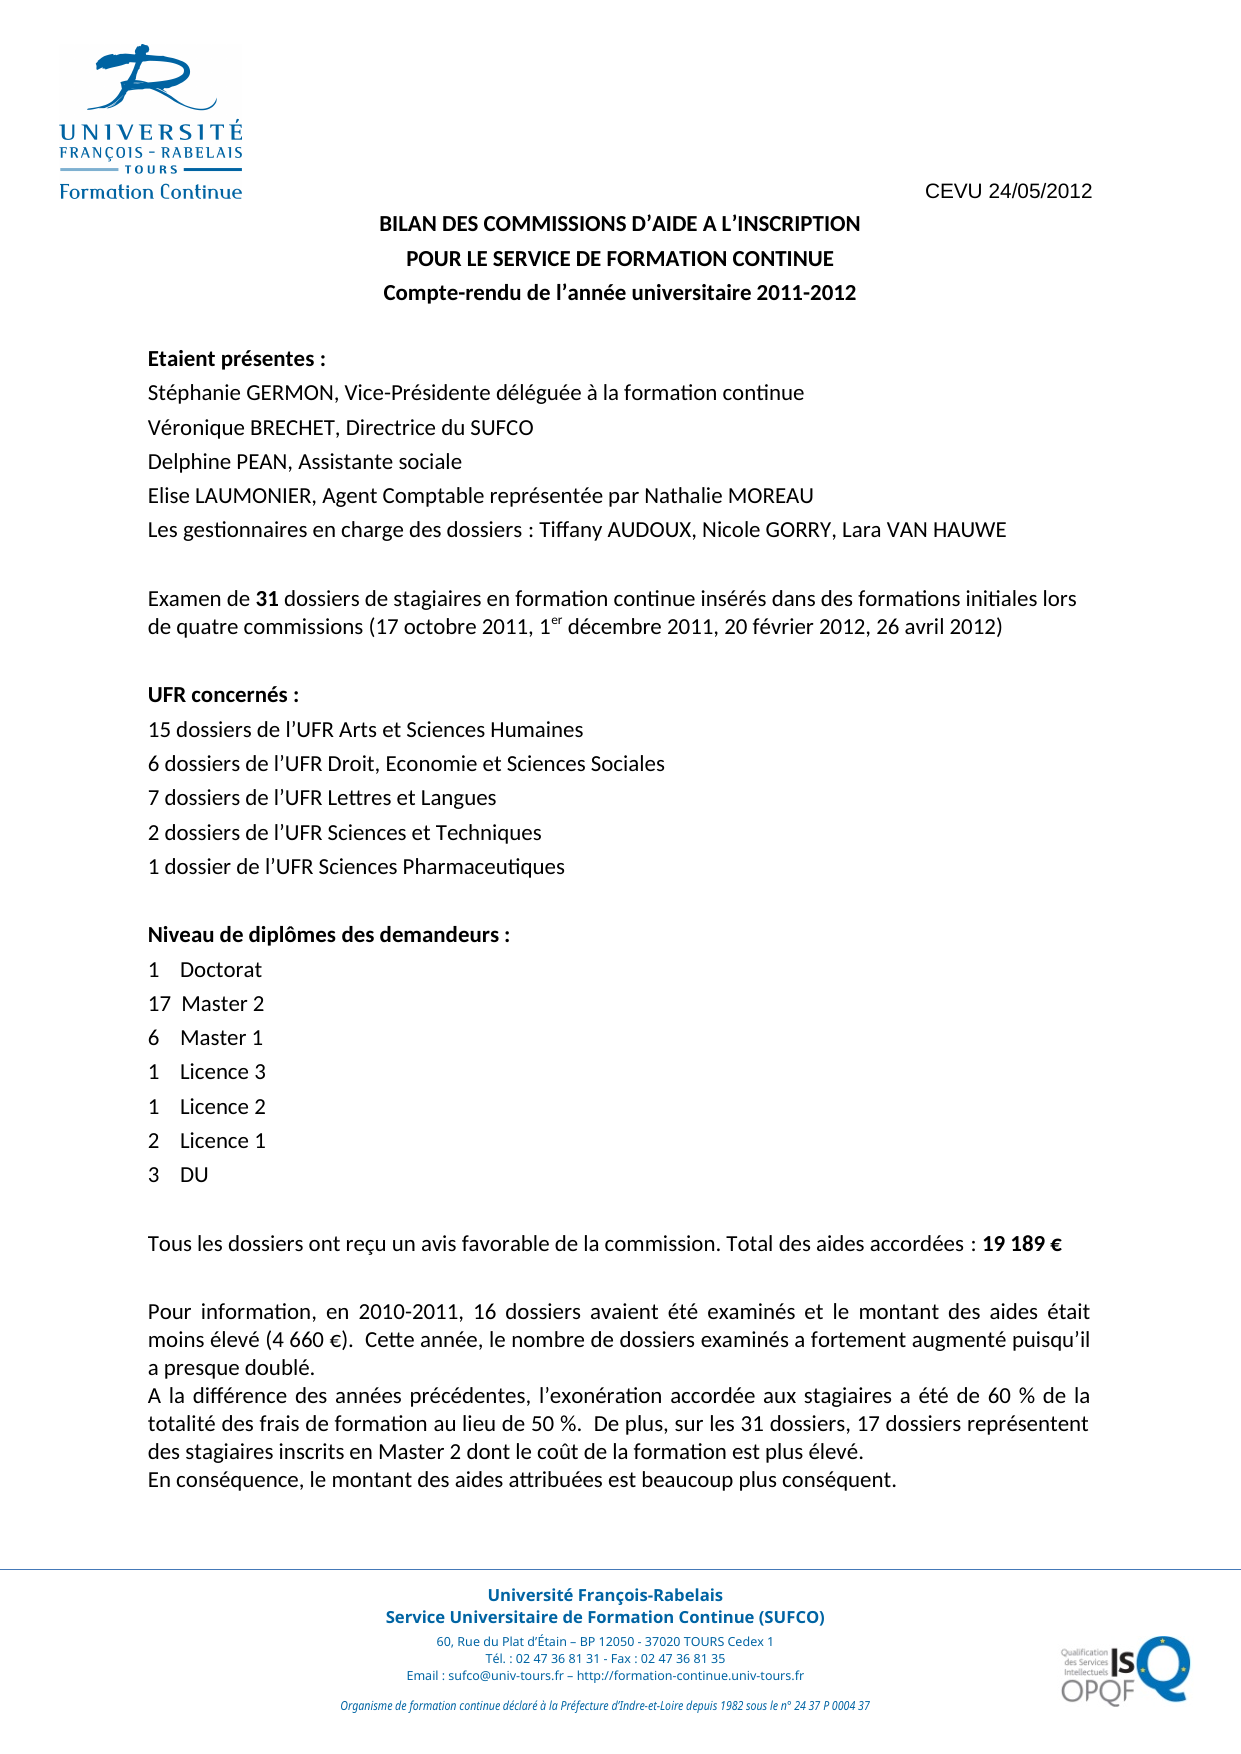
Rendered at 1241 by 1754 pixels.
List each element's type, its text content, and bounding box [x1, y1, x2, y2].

text Véronique BRECHET, Directrice du SUFCO [148, 413, 1092, 441]
text Compte-rendu de l’année universitaire 2011-2012 [148, 278, 1092, 306]
text 3 DU [148, 1160, 1092, 1188]
text 2 Licence 1 [148, 1126, 1092, 1154]
text Pour information, en 2010-2011, 16 dossiers avaient été examinés et le montant des aides était moins élevé (4 660 €). Cette année, le nombre de dossiers examinés a fortement augmenté puisqu’il a presque doublé. [148, 1297, 1092, 1381]
text 1 Doctorat [148, 955, 1092, 983]
text 6 Master 1 [148, 1023, 1092, 1051]
text En conséquence, le montant des aides attribuées est beaucoup plus conséquent. [148, 1466, 1092, 1493]
text Examen de 31 dossiers de stagiaires en formation continue insérés dans des formations initiales lors de quatre commissions (17 octobre 2011, 1er décembre 2011, 20 février 2012, 26 avril 2012) [148, 584, 1092, 640]
text Niveau de diplômes des demandeurs : [148, 920, 1092, 948]
text 6 dossiers de l’UFR Droit, Economie et Sciences Sociales [148, 749, 1092, 777]
text Elise LAUMONIER, Agent Comptable représentée par Nathalie MOREAU [148, 481, 1092, 509]
picture [1057, 1636, 1194, 1707]
picture [59, 44, 242, 199]
text UFR concernés : [148, 681, 1092, 708]
text 1 Licence 3 [148, 1057, 1092, 1086]
text Delphine PEAN, Assistante sociale [148, 447, 1092, 475]
text 1 dossier de l’UFR Sciences Pharmaceutiques [148, 852, 1092, 880]
text Tous les dossiers ont reçu un avis favorable de la commission. Total des aides accordées : 19 189 € [148, 1229, 1092, 1257]
text 15 dossiers de l’UFR Arts et Sciences Humaines [148, 715, 1092, 743]
text Stéphanie GERMON, Vice-Présidente déléguée à la formation continue [148, 378, 1092, 406]
text 1 Licence 2 [148, 1092, 1092, 1120]
text 17 Master 2 [148, 989, 1092, 1017]
text 2 dossiers de l’UFR Sciences et Techniques [148, 818, 1092, 846]
text POUR LE SERVICE DE FORMATION CONTINUE [148, 244, 1092, 272]
text Les gestionnaires en charge des dossiers : Tiffany AUDOUX, Nicole GORRY, Lara VAN HAUWE [148, 515, 1092, 543]
text BILAN DES COMMISSIONS D’AIDE A L’INSCRIPTION [148, 209, 1092, 238]
text 7 dossiers de l’UFR Lettres et Langues [148, 783, 1092, 811]
text Etaient présentes : [148, 344, 1092, 372]
text A la différence des années précédentes, l’exonération accordée aux stagiaires a été de 60 % de la totalité des frais de formation au lieu de 50 %. De plus, sur les 31 dossiers, 17 dossiers représentent des stagiaires inscrits en Master 2 dont le coût de la formation est plus élevé. [148, 1381, 1092, 1466]
